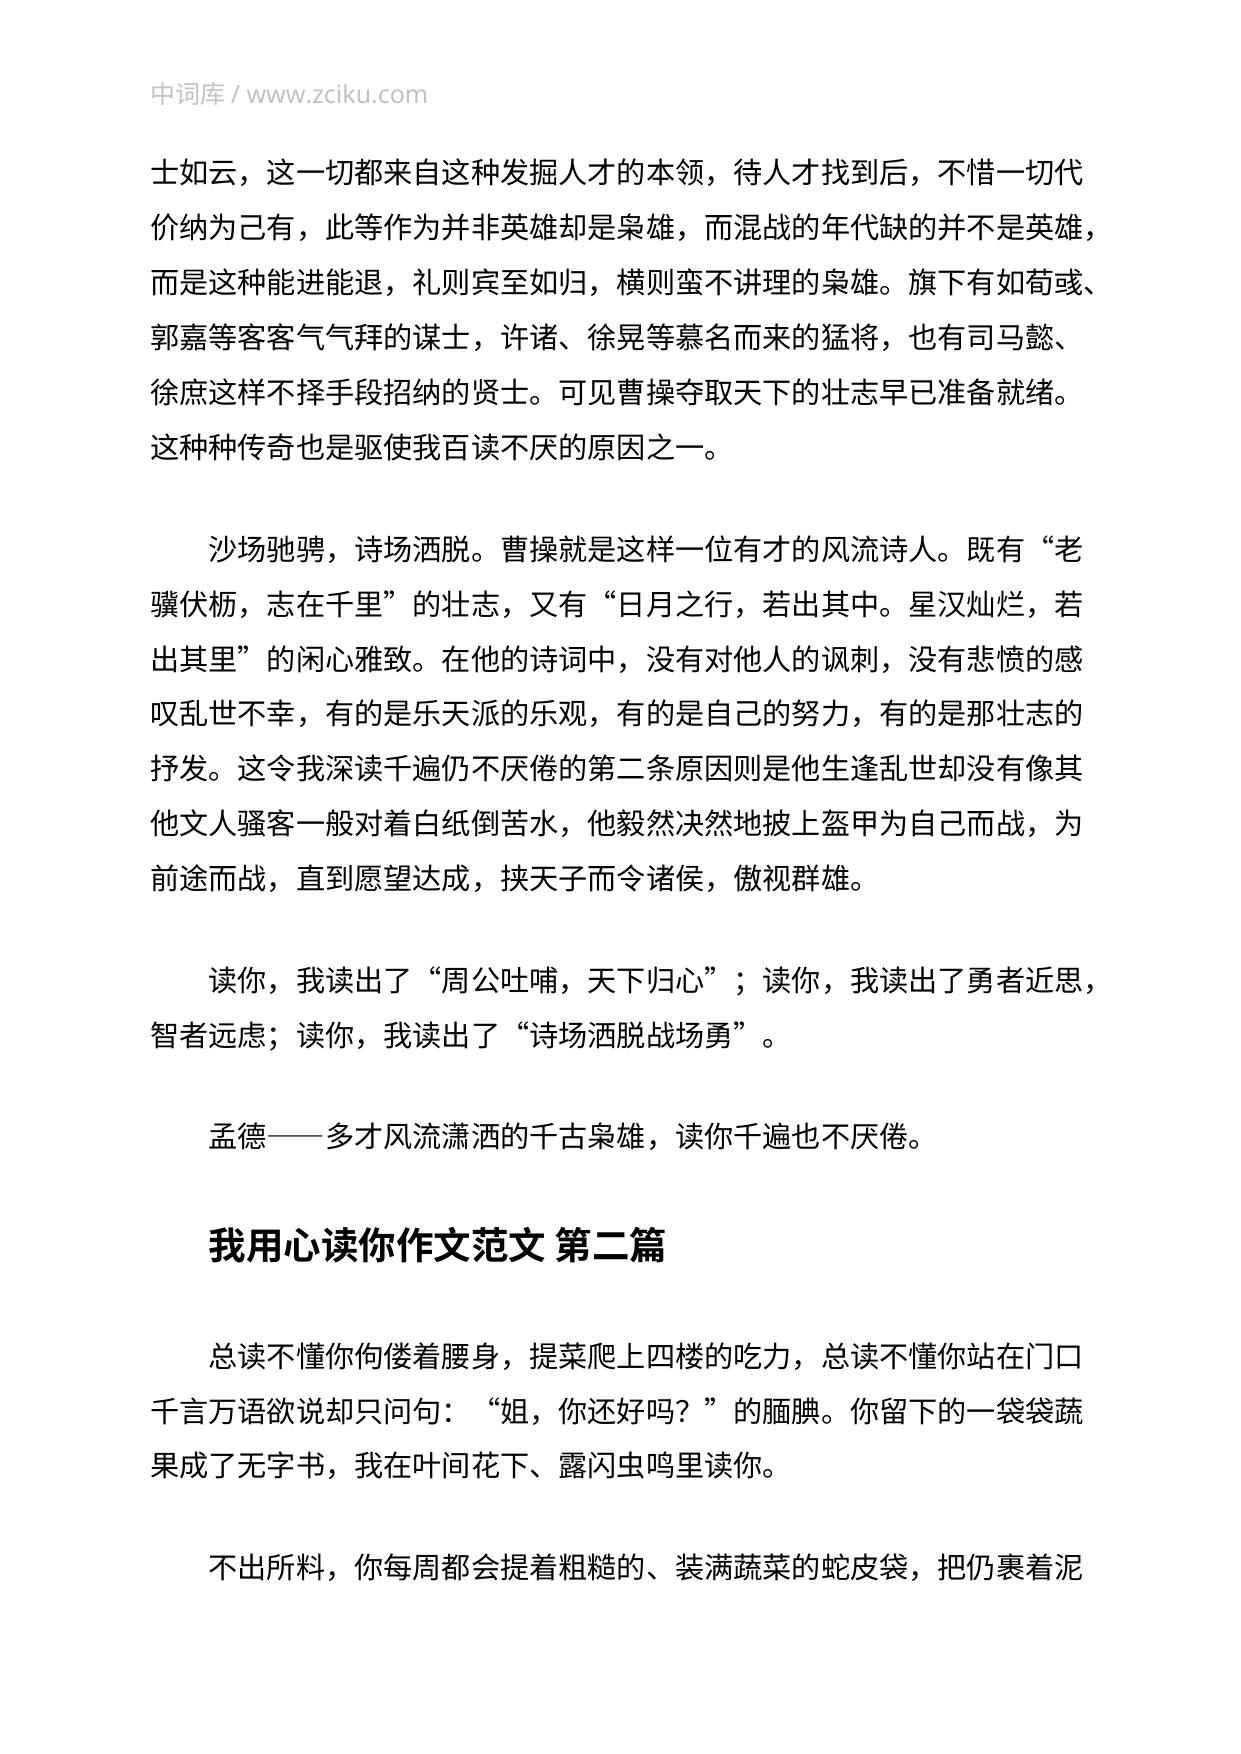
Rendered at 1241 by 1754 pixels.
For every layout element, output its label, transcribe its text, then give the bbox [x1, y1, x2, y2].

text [150, 150, 1090, 467]
text 我用心读你作文范文 第二篇 [150, 1216, 1090, 1270]
text 总读不懂你佝偻着腰身，提菜爬上四楼的吃力，总读不懂你站在门口千言万语欲说却只问句：“姐，你还好吗？”的腼腆。你留下的一袋袋蔬果成了无字书，我在叶间花下、露闪虫鸣里读你。 [150, 1333, 1090, 1485]
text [150, 1545, 1090, 1587]
text 读你，我读出了“周公吐哺，天下归心”；读你，我读出了勇者近思，智者远虑；读你，我读出了“诗场洒脱战场勇”。 [150, 957, 1090, 1054]
text 孟德——多才风流潇洒的千古枭雄，读你千遍也不厌倦。 [150, 1114, 1090, 1156]
text 沙场驰骋，诗场洒脱。曹操就是这样一位有才的风流诗人。既有“老骥伏枥，志在千里”的壮志，又有“日月之行，若出其中。星汉灿烂，若出其里”的闲心雅致。在他的诗词中，没有对他人的讽刺，没有悲愤的感叹乱世不幸，有的是乐天派的乐观，有的是自己的努力，有的是那壮志的抒发。这令我深读千遍仍不厌倦的第二条原因则是他生逢乱世却没有像其他文人骚客一般对着白纸倒苦水，他毅然决然地披上盔甲为自己而战，为前途而战，直到愿望达成，挟天子而令诸侯，傲视群雄。 [150, 526, 1090, 898]
